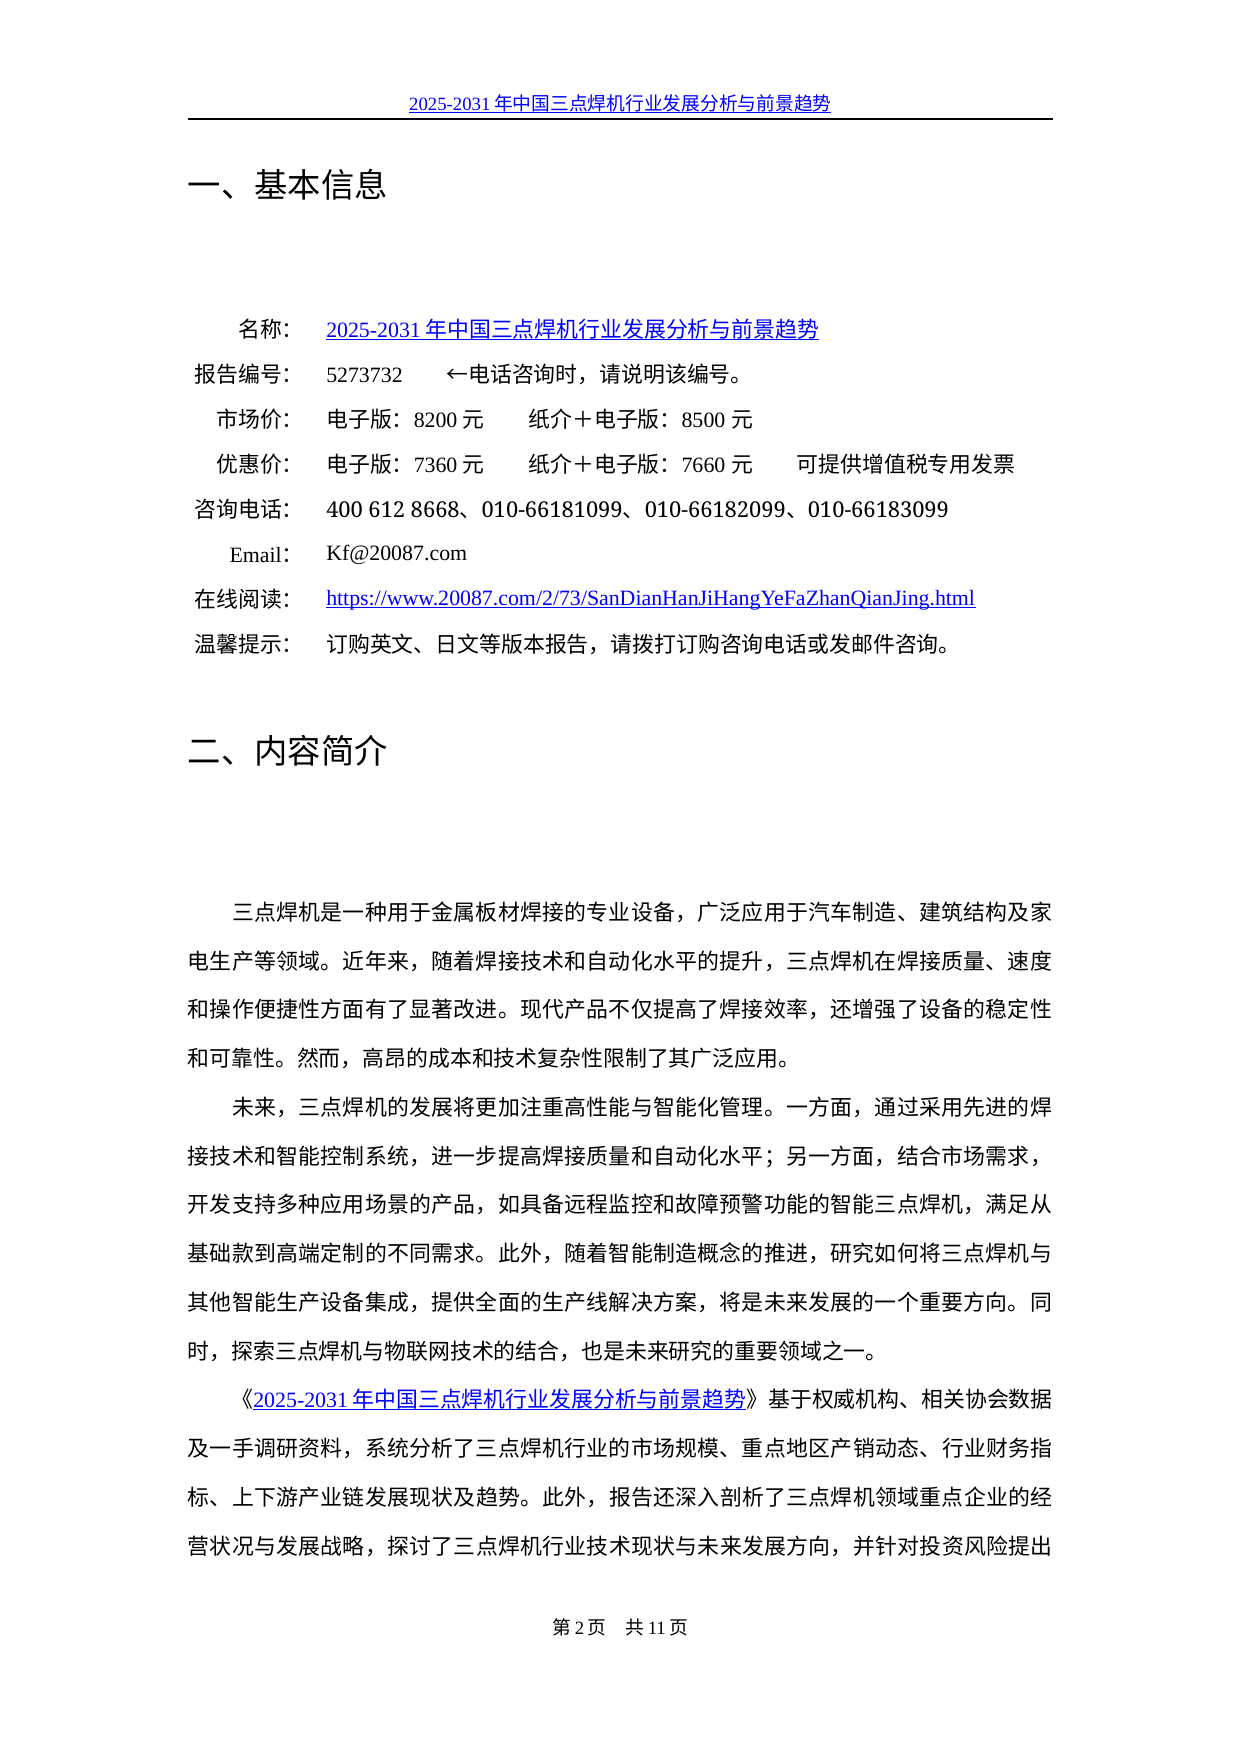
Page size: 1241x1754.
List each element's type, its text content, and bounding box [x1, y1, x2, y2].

table_cell 电子版：7360 元 纸介＋电子版：7660 元 可提供增值税专用发票 [315, 447, 1073, 492]
title 二、内容简介 [187, 717, 1053, 782]
table_cell 咨询电话： [167, 492, 315, 537]
table_cell 温馨提示： [167, 627, 315, 672]
table_header 名称： [167, 312, 315, 357]
table_cell 在线阅读： [167, 582, 315, 627]
table_cell 电子版：8200 元 纸介＋电子版：8500 元 [315, 402, 1073, 447]
table_cell 报告编号： [167, 357, 315, 402]
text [187, 894, 1053, 1561]
table_cell Email： [167, 537, 315, 582]
table_cell Kf@20087.com [315, 537, 1073, 582]
table_header 2025-2031年中国三点焊机行业发展分析与前景趋势 [315, 312, 1073, 357]
table_cell 订购英文、日文等版本报告，请拨打订购咨询电话或发邮件咨询。 [315, 627, 1073, 672]
table_cell 5273732 ←电话咨询时，请说明该编号。 [315, 357, 1073, 402]
table_cell [315, 582, 1073, 627]
table_cell 400 612 8668、010-66181099、010-66182099、010-66183099 [315, 492, 1073, 537]
table_cell 市场价： [167, 402, 315, 447]
title 一、基本信息 [187, 150, 1053, 215]
table_cell 优惠价： [167, 447, 315, 492]
